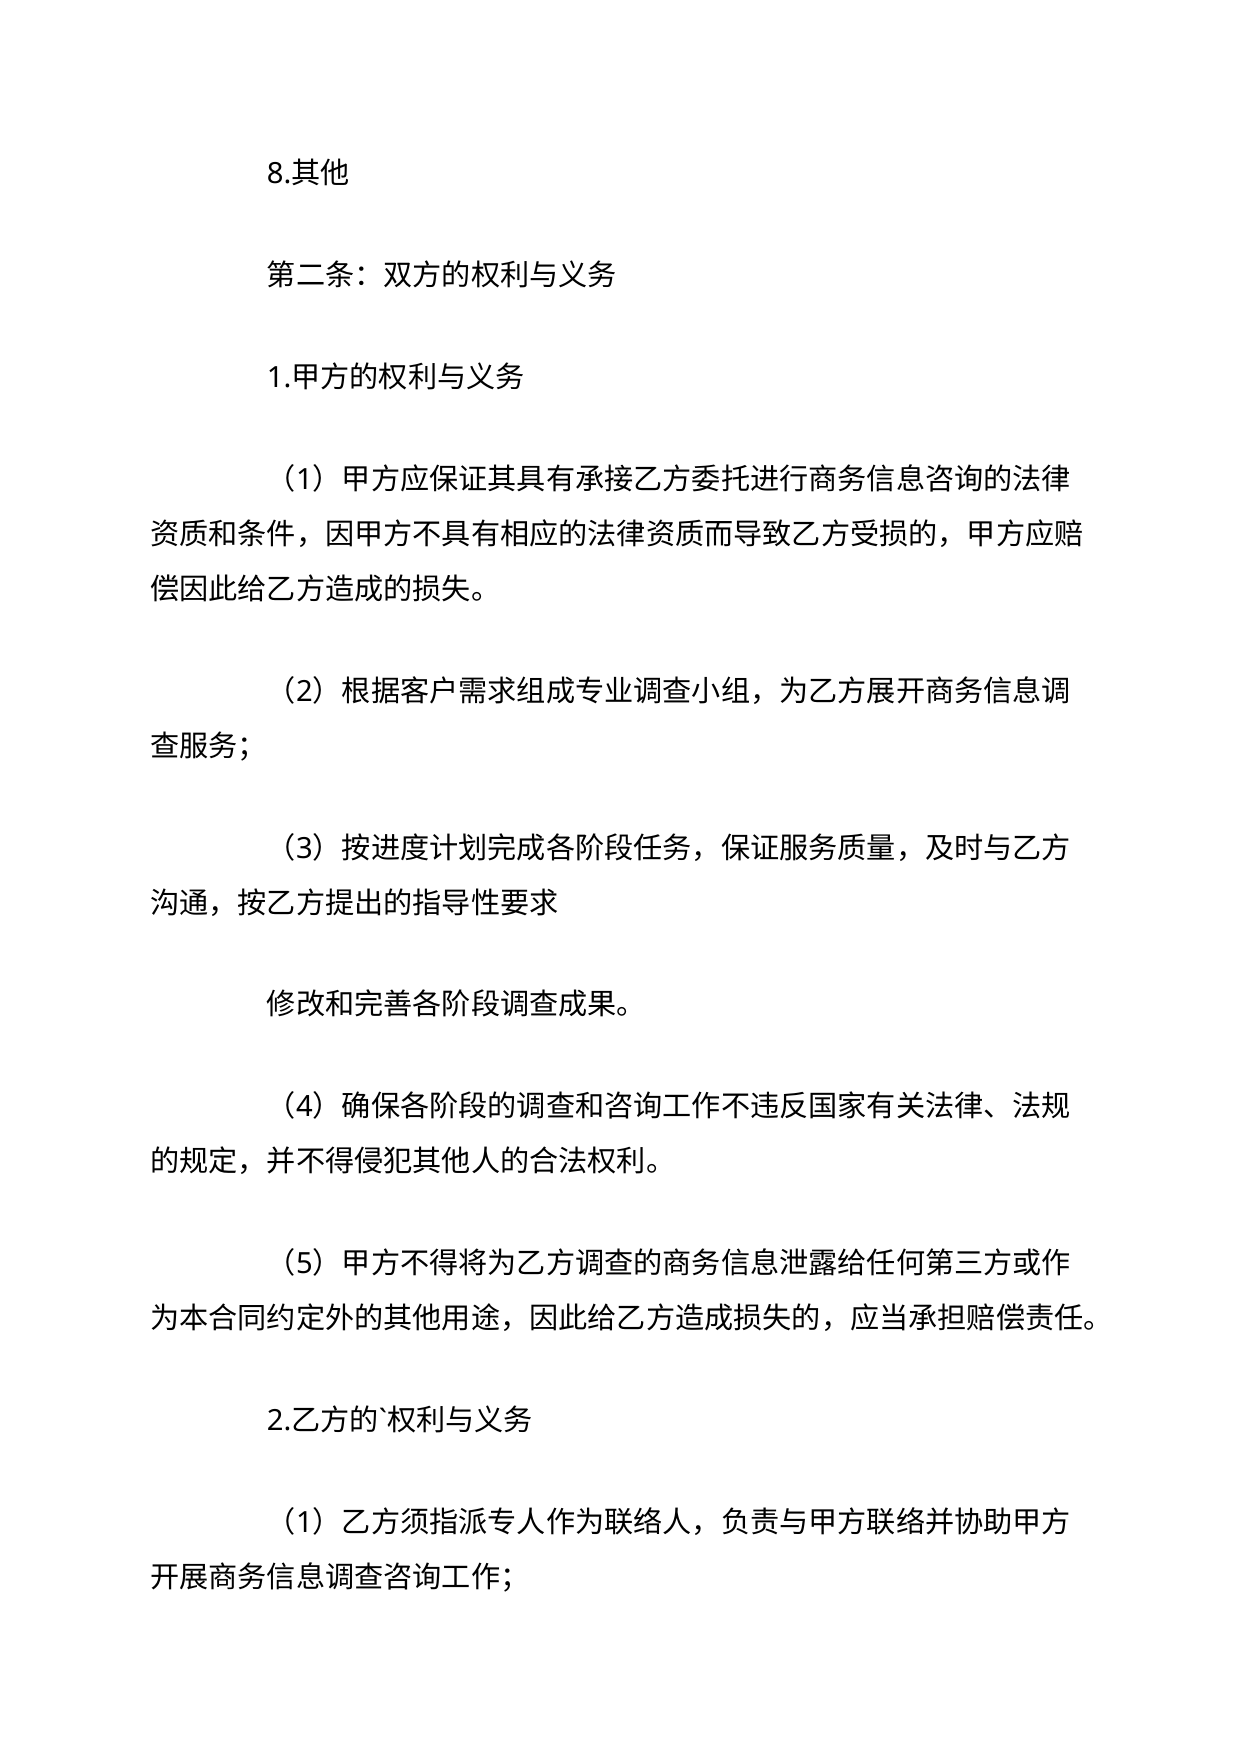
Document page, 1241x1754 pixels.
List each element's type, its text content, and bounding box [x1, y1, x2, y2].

text 修改和完善各阶段调查成果。 [150, 981, 1090, 1023]
text 1.甲方的权利与义务 [150, 354, 1090, 396]
text （1）甲方应保证其具有承接乙方委托进行商务信息咨询的法律资质和条件，因甲方不具有相应的法律资质而导致乙方受损的，甲方应赔偿因此给乙方造成的损失。 [150, 456, 1090, 608]
text 2.乙方的`权利与义务 [150, 1396, 1090, 1439]
text 8.其他 [150, 150, 1090, 192]
text （2）根据客户需求组成专业调查小组，为乙方展开商务信息调查服务； [150, 667, 1090, 765]
text （1）乙方须指派专人作为联络人，负责与甲方联络并协助甲方开展商务信息调查咨询工作； [150, 1498, 1090, 1596]
text （5）甲方不得将为乙方调查的商务信息泄露给任何第三方或作为本合同约定外的其他用途，因此给乙方造成损失的，应当承担赔偿责任。 [150, 1239, 1090, 1337]
text （4）确保各阶段的调查和咨询工作不违反国家有关法律、法规的规定，并不得侵犯其他人的合法权利。 [150, 1083, 1090, 1180]
text 第二条：双方的权利与义务 [150, 252, 1090, 294]
text （3）按进度计划完成各阶段任务，保证服务质量，及时与乙方沟通，按乙方提出的指导性要求 [150, 824, 1090, 921]
